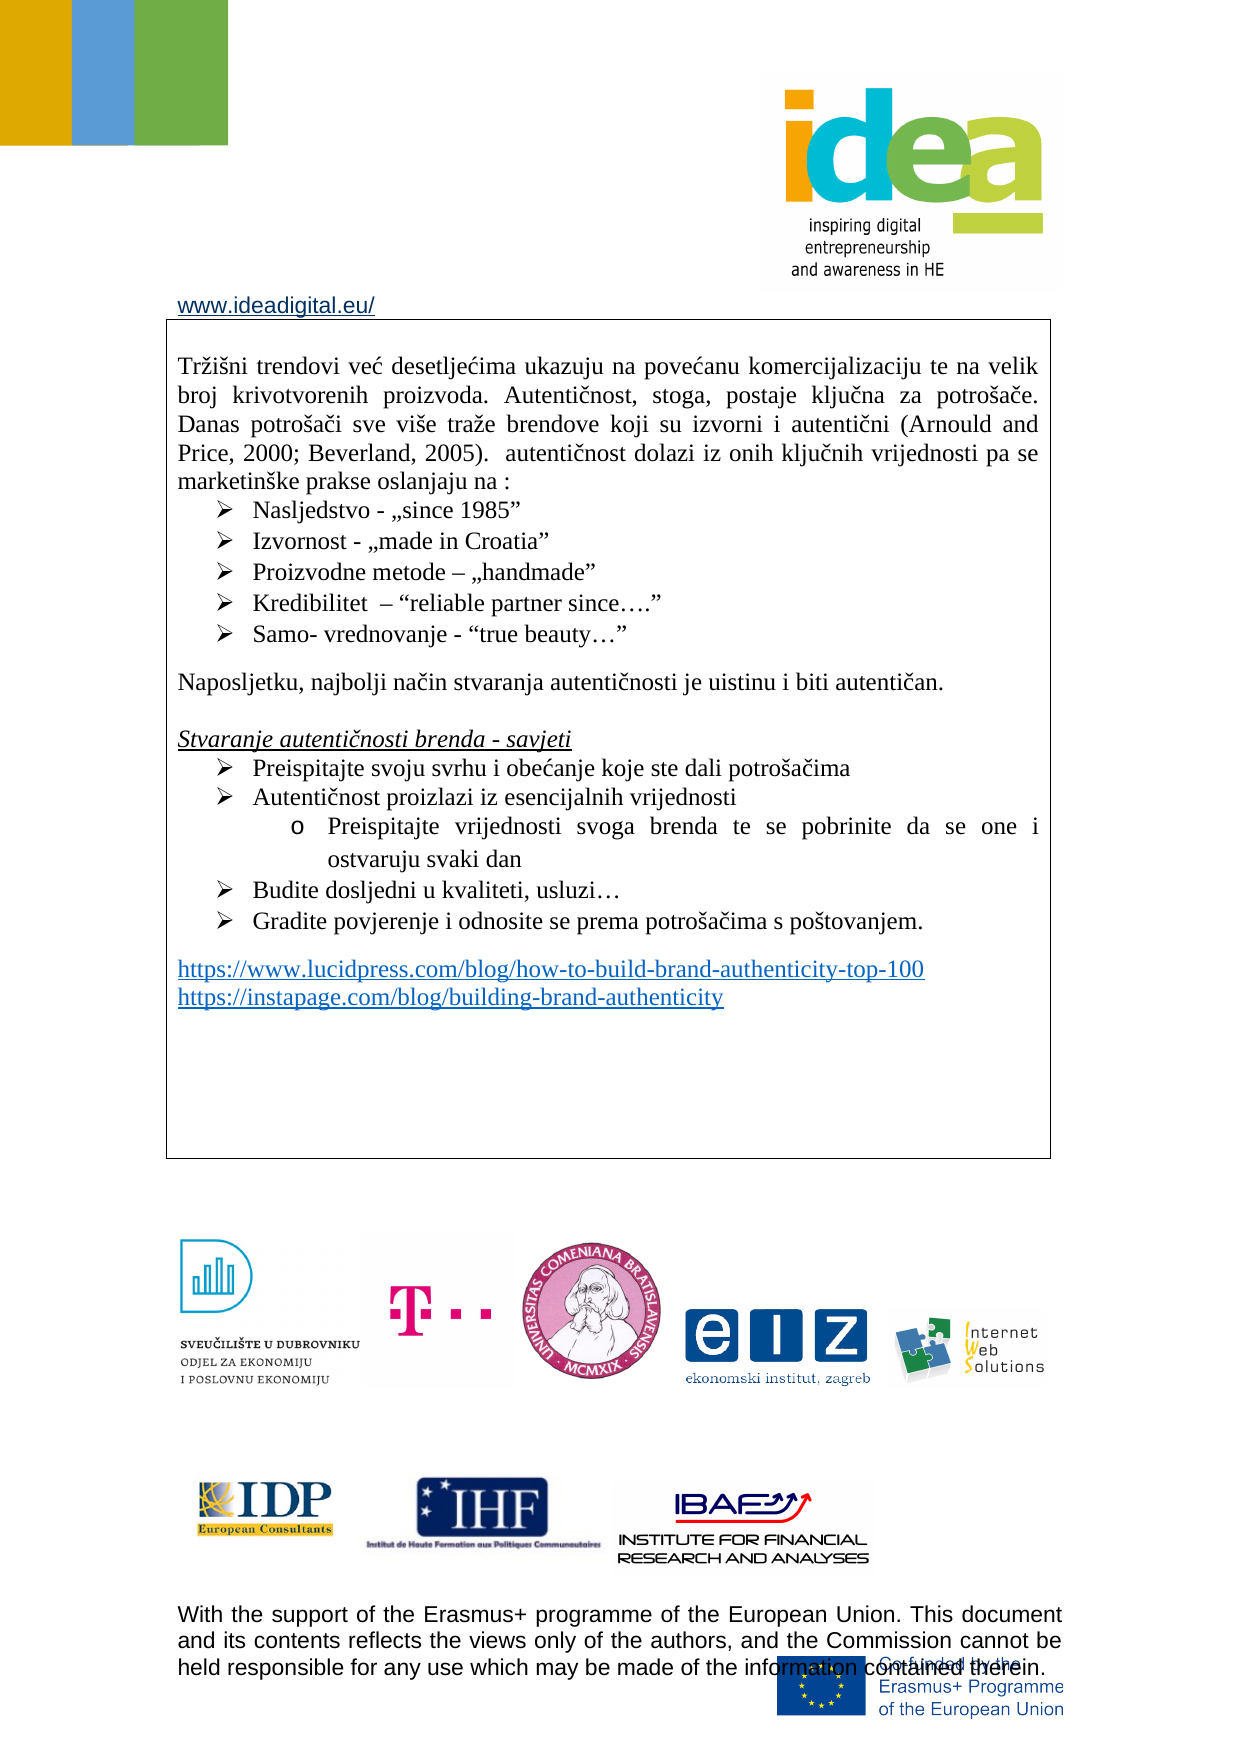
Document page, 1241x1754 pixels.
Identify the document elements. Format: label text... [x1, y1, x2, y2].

picture [177, 1232, 1048, 1389]
picture [777, 1656, 1063, 1719]
picture [760, 73, 1063, 293]
picture [177, 1441, 876, 1575]
